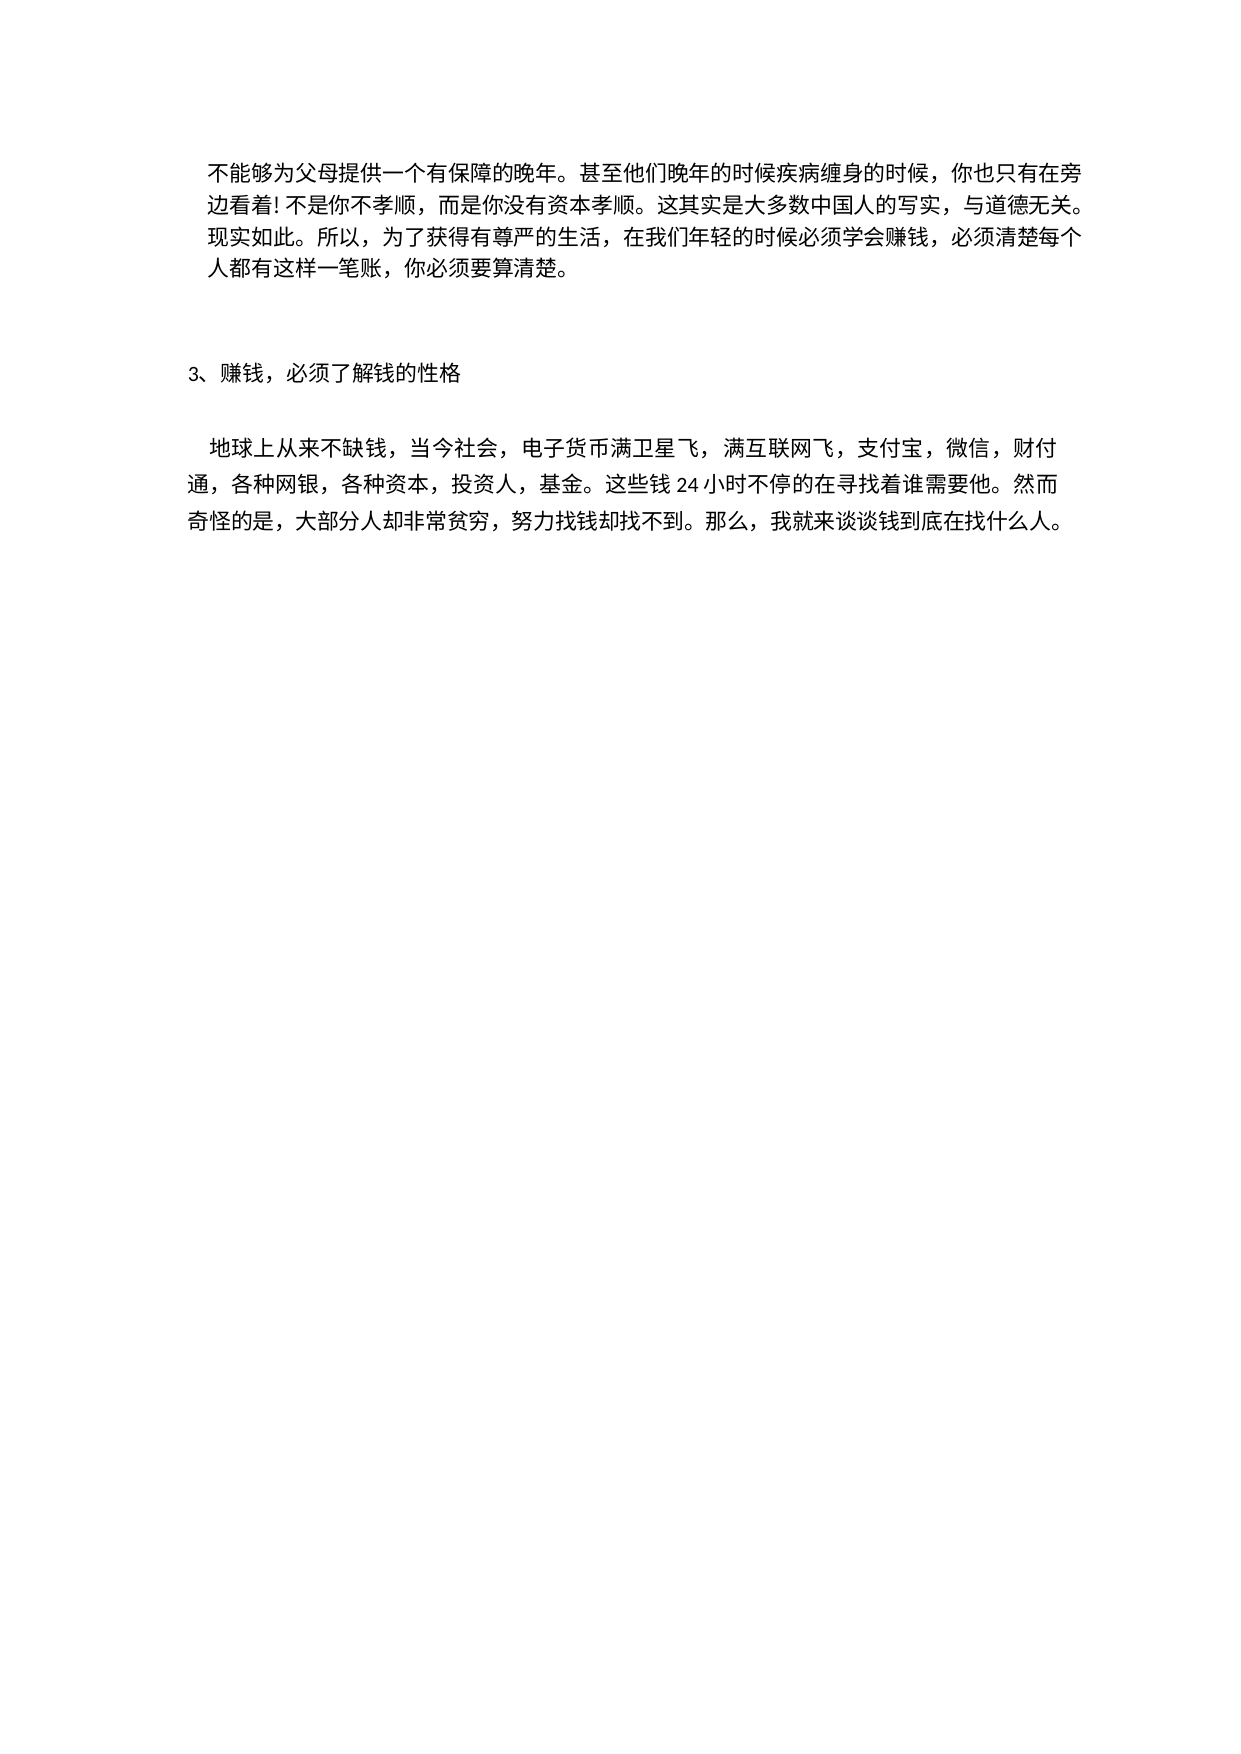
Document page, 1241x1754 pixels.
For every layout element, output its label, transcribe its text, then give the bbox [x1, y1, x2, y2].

text 3、赚钱，必须了解钱的性格 [188, 356, 1086, 388]
text 地球上从来不缺钱，当今社会，电子货币满卫星飞，满互联网飞，支付宝，微信，财付通，各种网银，各种资本，投资人，基金。这些钱24小时不停的在寻找着谁需要他。然而奇怪的是，大部分人却非常贫穷，努力找钱却找不到。那么，我就来谈谈钱到底在找什么人。 [188, 431, 1058, 536]
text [207, 156, 1086, 283]
